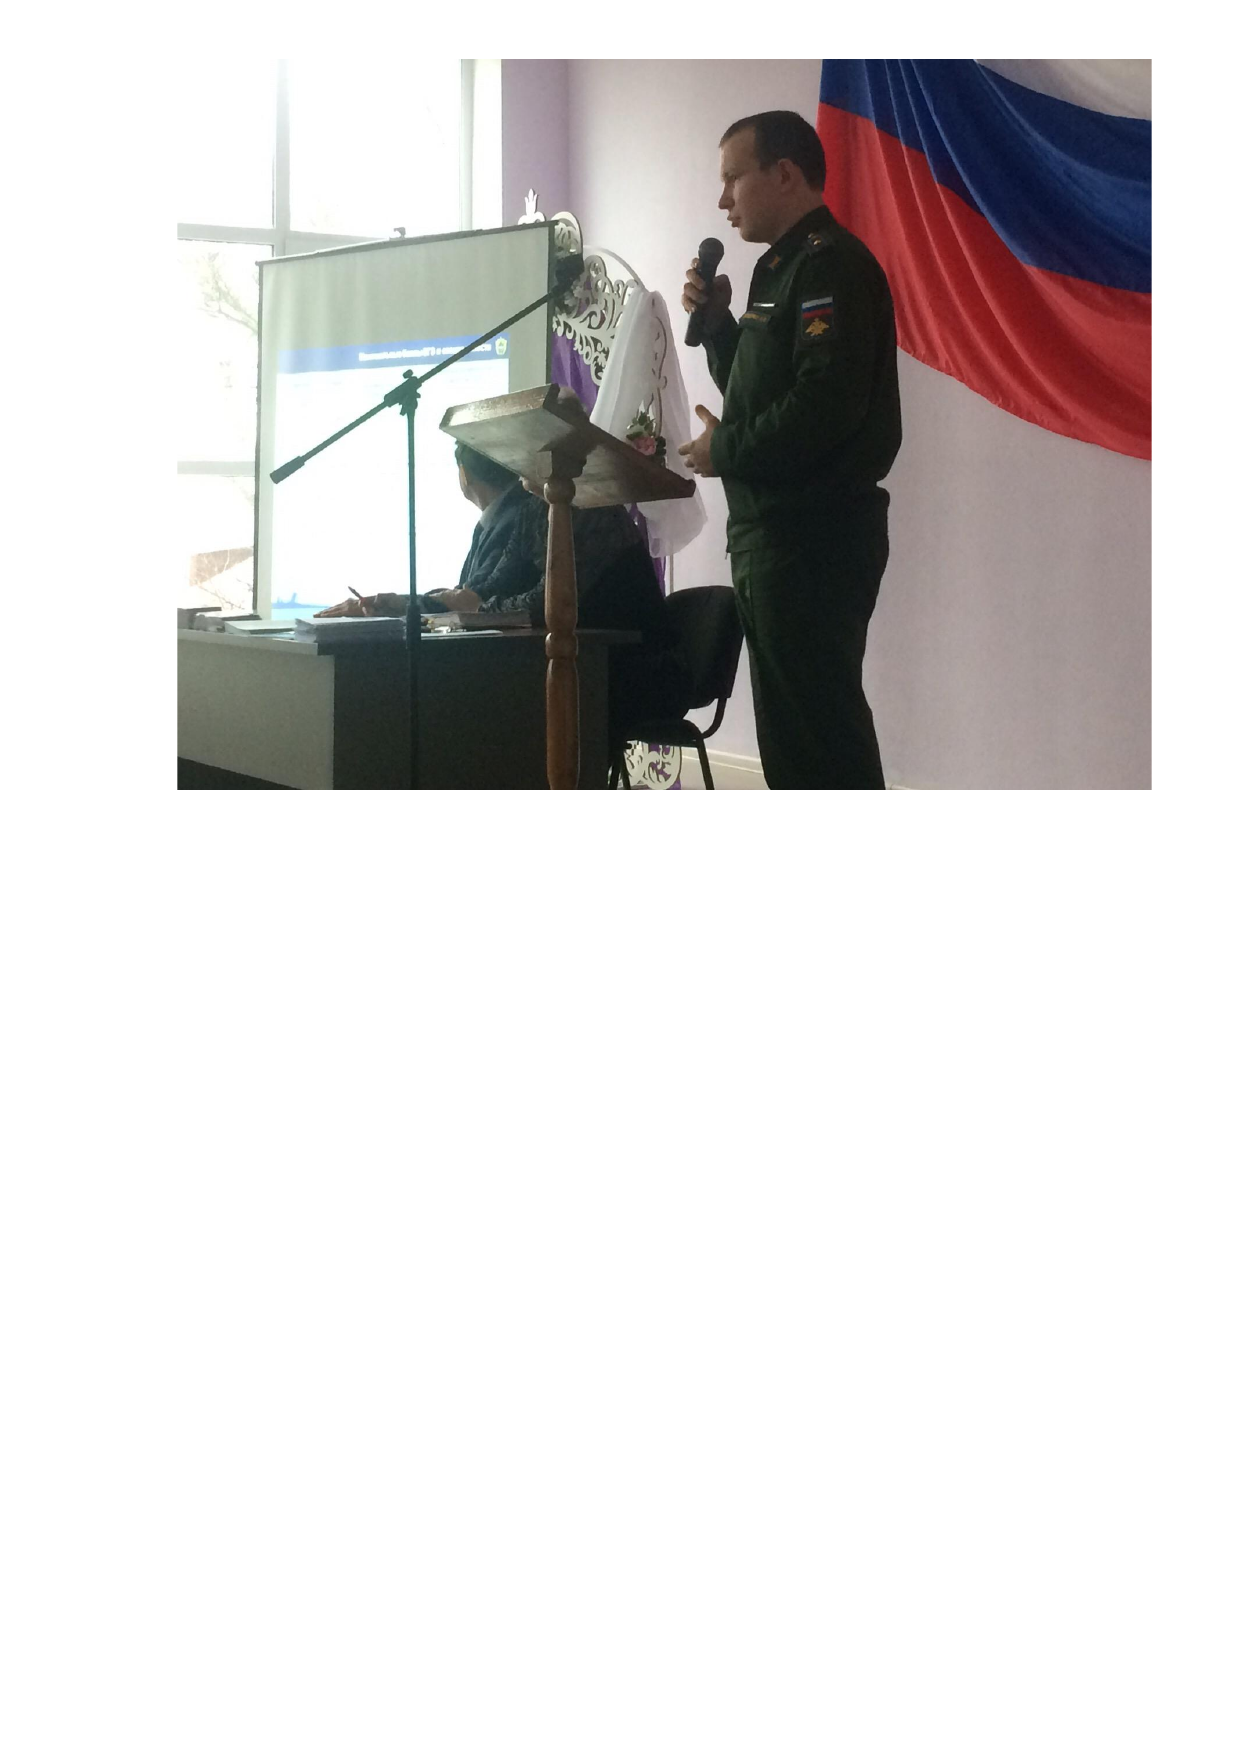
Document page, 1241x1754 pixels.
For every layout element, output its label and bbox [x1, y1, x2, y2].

picture [177, 59, 1152, 790]
